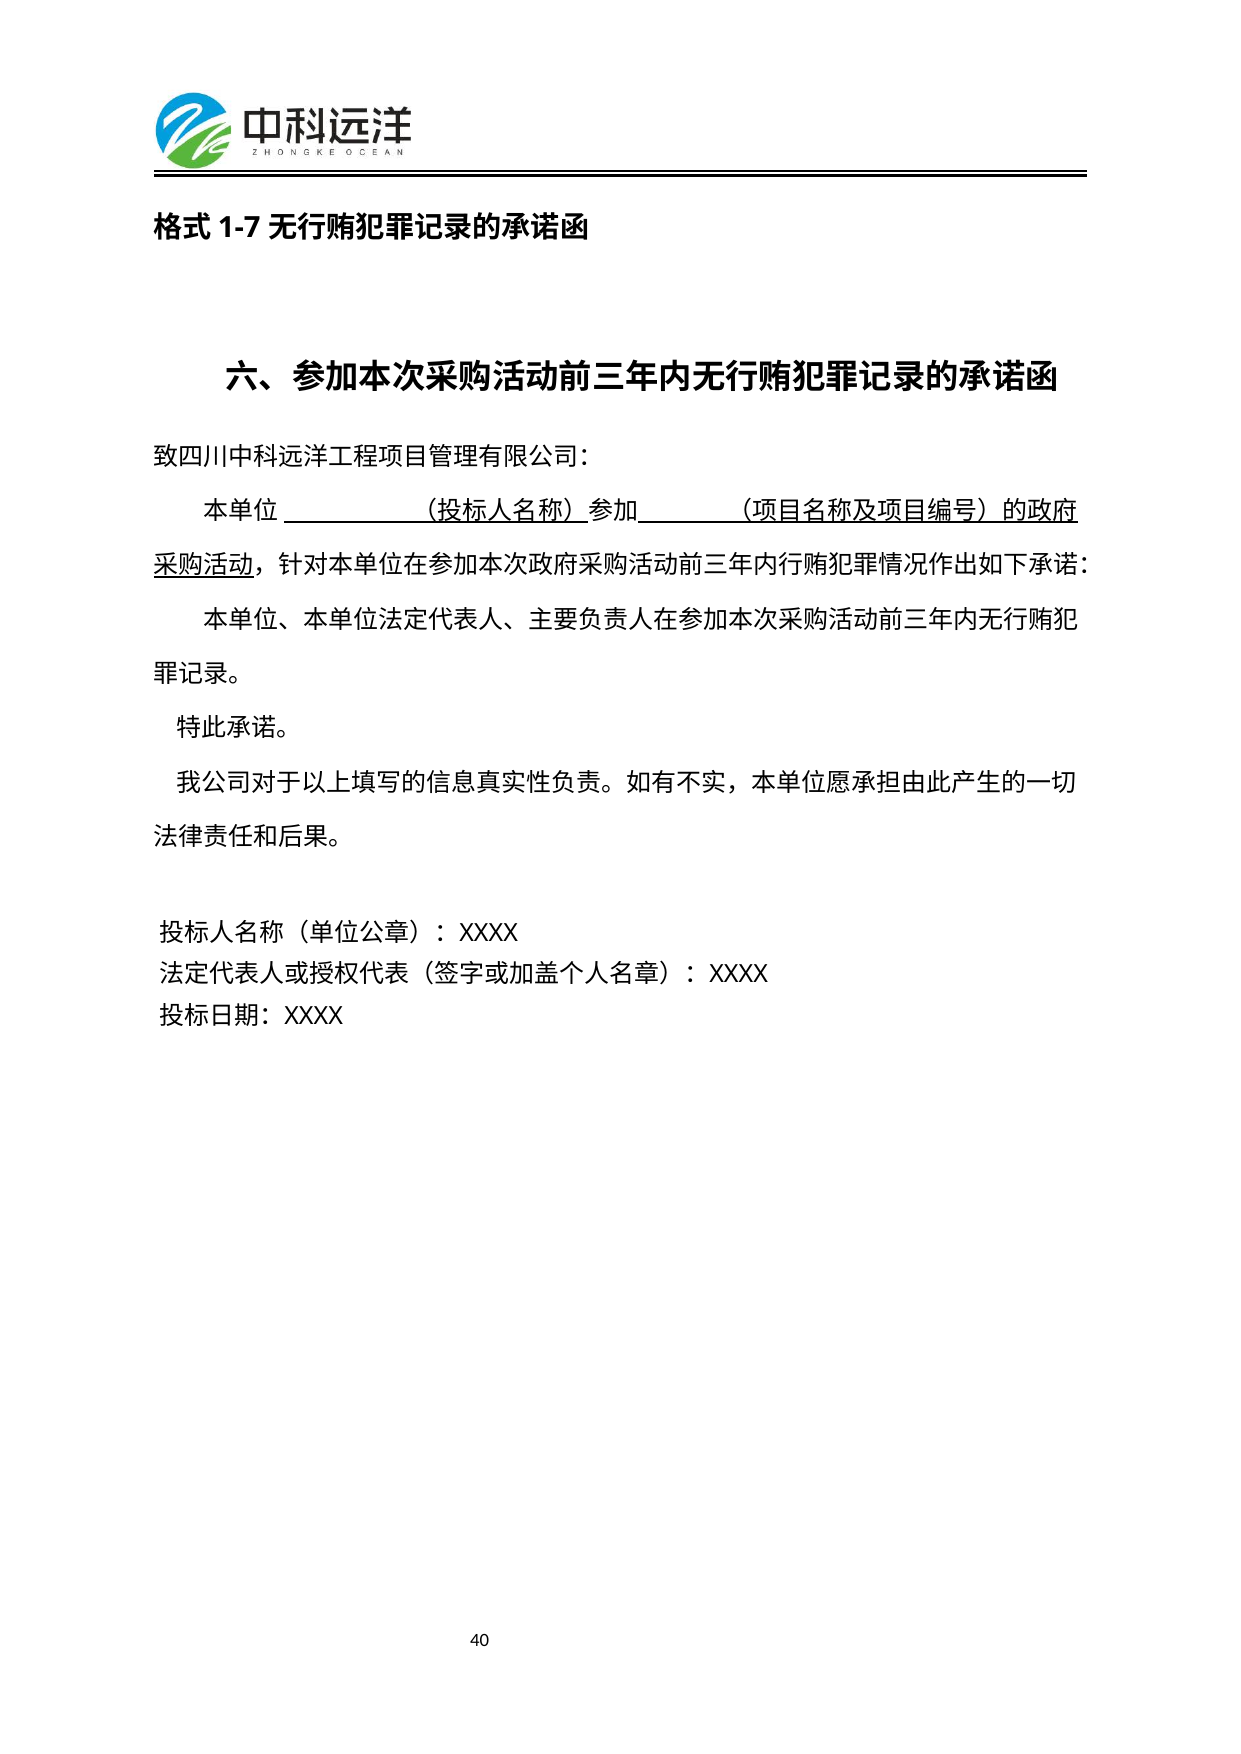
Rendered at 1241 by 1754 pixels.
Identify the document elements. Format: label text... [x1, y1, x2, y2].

text 本单位、本单位法定代表人、主要负责人在参加本次采购活动前三年内无行贿犯罪记录。 [153, 599, 1087, 690]
text 法定代表人或授权代表（签字或加盖个人名章）：XXXX [153, 948, 1087, 990]
text 致四川中科远洋工程项目管理有限公司： [153, 436, 1087, 472]
picture [153, 88, 412, 169]
text 本单位 （投标人名称）参加 （项目名称及项目编号）的政府采购活动，针对本单位在参加本次政府采购活动前三年内行贿犯罪情况作出如下承诺： [153, 490, 1087, 581]
text 六、参加本次采购活动前三年内无行贿犯罪记录的承诺函 [197, 355, 1087, 397]
subtitle 格式1-7 无行贿犯罪记录的承诺函 [153, 204, 1087, 246]
text 投标人名称（单位公章）：XXXX [153, 907, 1087, 948]
text 我公司对于以上填写的信息真实性负责。如有不实，本单位愿承担由此产生的一切法律责任和后果。 [153, 762, 1087, 853]
text 特此承诺。 [153, 708, 1087, 744]
text 投标日期：XXXX [153, 990, 1087, 1032]
